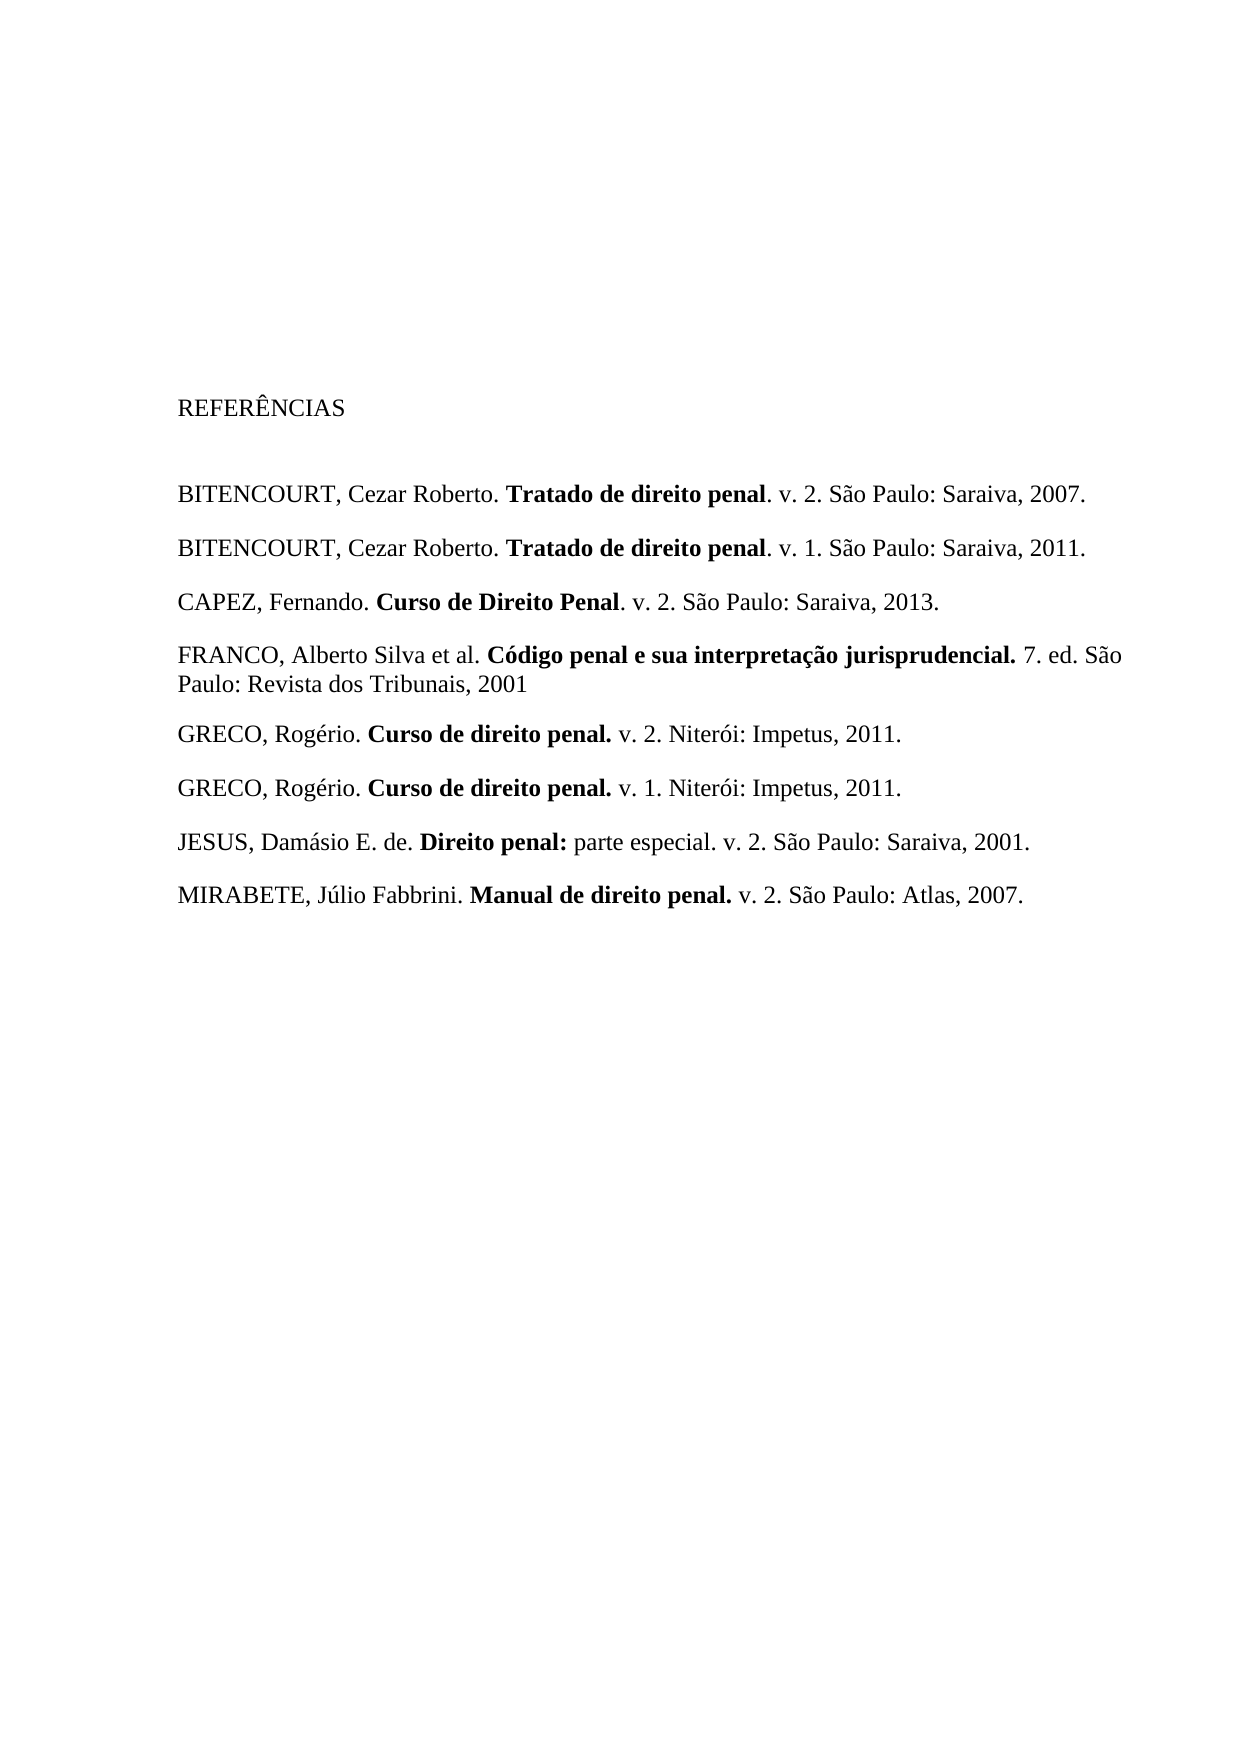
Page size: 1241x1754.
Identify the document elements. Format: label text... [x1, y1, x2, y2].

text BITENCOURT, Cezar Roberto. Tratado de direito penal. v. 1. São Paulo: Saraiva, 2011. [177, 533, 1122, 562]
text MIRABETE, Júlio Fabbrini. Manual de direito penal. v. 2. São Paulo: Atlas, 2007. [177, 881, 1122, 909]
text JESUS, Damásio E. de. Direito penal: parte especial. v. 2. São Paulo: Saraiva, 2001. [177, 827, 1122, 855]
text REFERÊNCIAS [177, 393, 1122, 422]
text BITENCOURT, Cezar Roberto. Tratado de direito penal. v. 2. São Paulo: Saraiva, 2007. [177, 479, 1122, 508]
text GRECO, Rogério. Curso de direito penal. v. 1. Niterói: Impetus, 2011. [177, 773, 1122, 802]
text FRANCO, Alberto Silva et al. Código penal e sua interpretação jurisprudencial. 7. ed. São Paulo: Revista dos Tribunais, 2001 [177, 641, 1122, 698]
text CAPEZ, Fernando. Curso de Direito Penal. v. 2. São Paulo: Saraiva, 2013. [177, 587, 1122, 616]
text GRECO, Rogério. Curso de direito penal. v. 2. Niterói: Impetus, 2011. [177, 719, 1122, 748]
